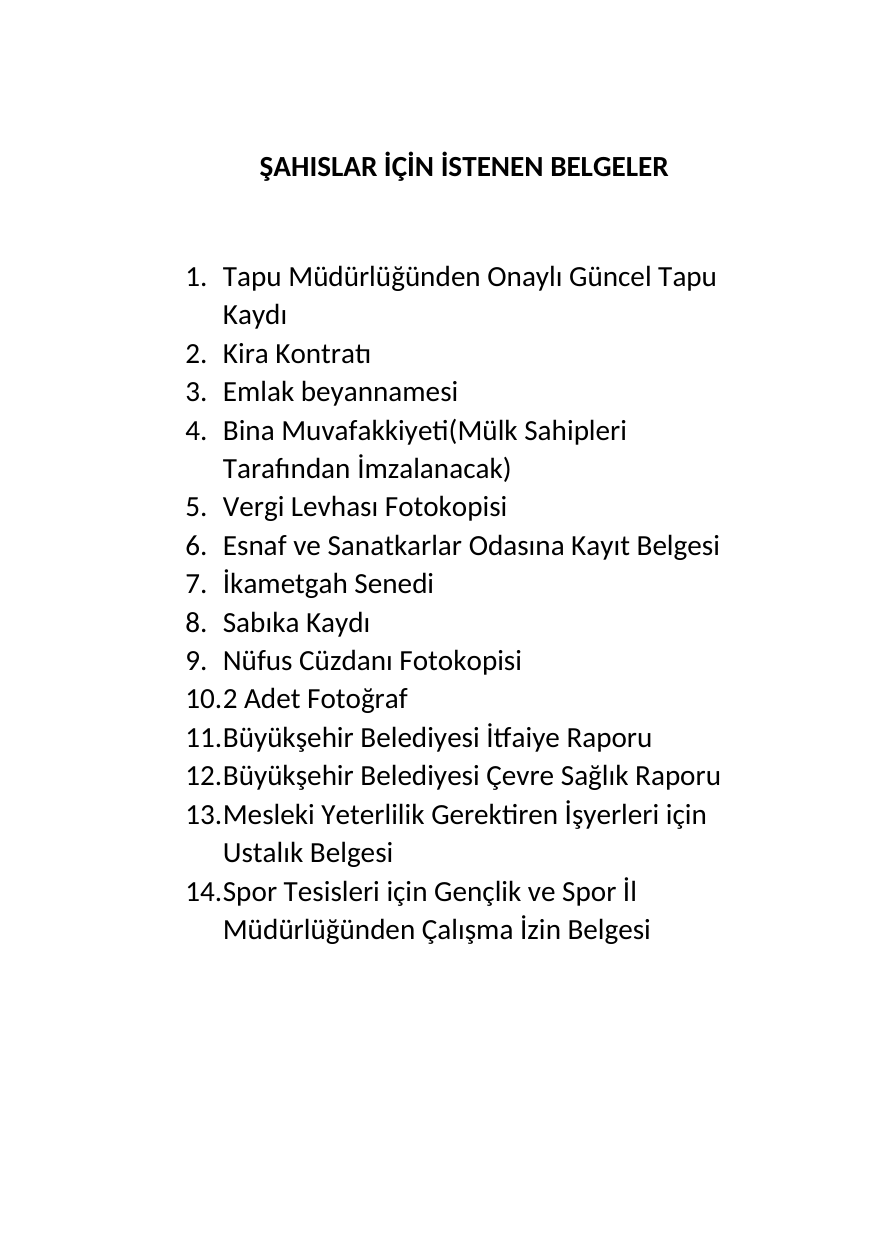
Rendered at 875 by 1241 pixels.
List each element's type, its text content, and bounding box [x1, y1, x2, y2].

text ŞAHISLAR İÇİN İSTENEN BELGELER [148, 148, 726, 183]
list Nüfus Cüzdanı Fotokopisi [185, 642, 726, 678]
list Mesleki Yeterlilik Gerektiren İşyerleri için Ustalık Belgesi [185, 796, 726, 870]
list Tapu Müdürlüğünden Onaylı Güncel Tapu Kaydı [185, 258, 726, 332]
list Spor Tesisleri için Gençlik ve Spor İl Müdürlüğünden Çalışma İzin Belgesi [185, 873, 726, 947]
list Büyükşehir Belediyesi İtfaiye Raporu [185, 719, 726, 755]
list Büyükşehir Belediyesi Çevre Sağlık Raporu [185, 757, 726, 793]
list İkametgah Senedi [185, 565, 726, 601]
list Kira Kontratı [185, 335, 726, 370]
list Vergi Levhası Fotokopisi [185, 488, 726, 524]
list Sabıka Kaydı [185, 604, 726, 639]
list Bina Muvafakkiyeti(Mülk Sahipleri Tarafından İmzalanacak) [185, 412, 726, 486]
list 2 Adet Fotoğraf [185, 681, 726, 716]
list Emlak beyannamesi [185, 373, 726, 409]
list Esnaf ve Sanatkarlar Odasına Kayıt Belgesi [185, 527, 726, 562]
